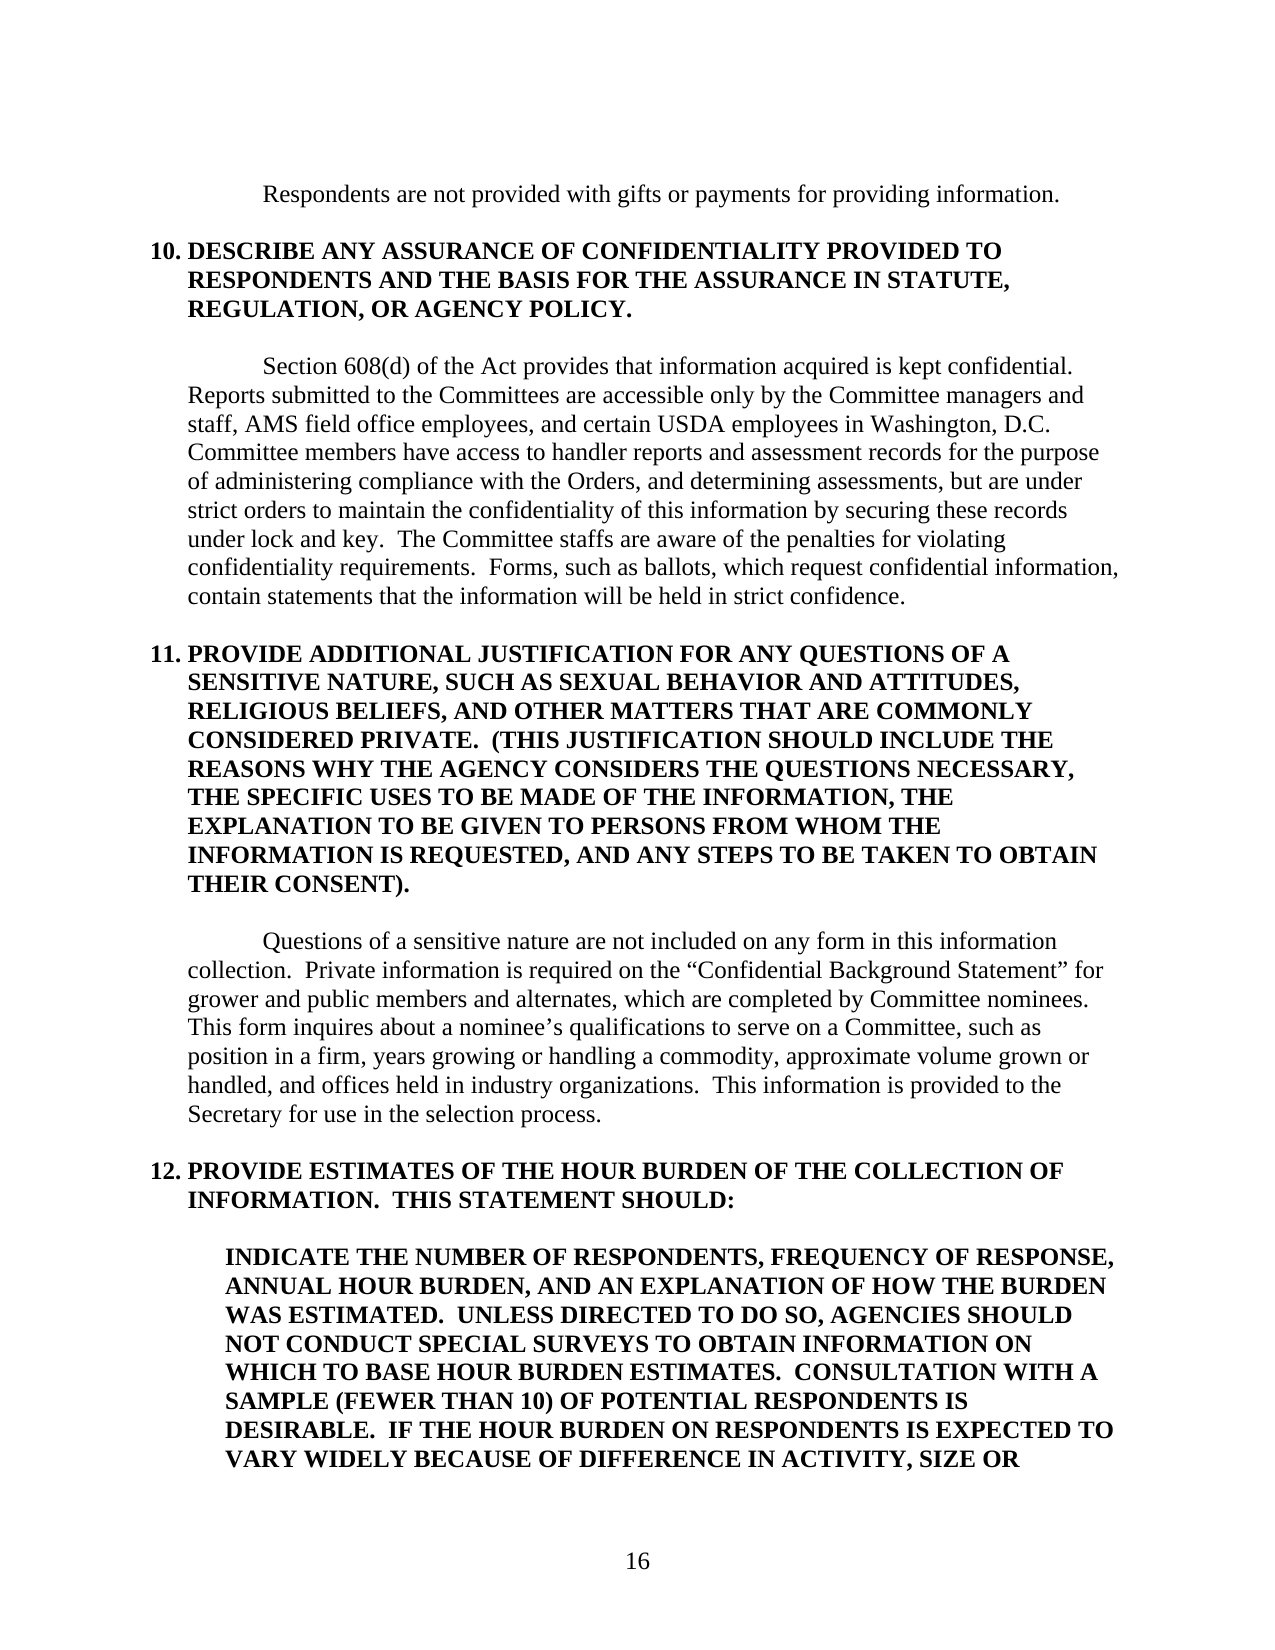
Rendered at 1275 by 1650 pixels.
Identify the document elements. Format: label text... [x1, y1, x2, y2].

text Questions of a sensitive nature are not included on any form in this information collection. Private information is required on the “Confidential Background Statement” for grower and public members and alternates, which are completed by Committee nominees. This form inquires about a nominee’s qualifications to serve on a Committee, such as position in a firm, years growing or handling a commodity, approximate volume grown or handled, and offices held in industry organizations. This information is provided to the Secretary for use in the selection process. [187, 926, 1125, 1127]
list PROVIDE ADDITIONAL JUSTIFICATION FOR ANY QUESTIONS OF A SENSITIVE NATURE, SUCH AS SEXUAL BEHAVIOR AND ATTITUDES, RELIGIOUS BELIEFS, AND OTHER MATTERS THAT ARE COMMONLY CONSIDERED PRIVATE. (THIS JUSTIFICATION SHOULD INCLUDE THE REASONS WHY THE AGENCY CONSIDERS THE QUESTIONS NECESSARY, THE SPECIFIC USES TO BE MADE OF THE INFORMATION, THE EXPLANATION TO BE GIVEN TO PERSONS FROM WHOM THE INFORMATION IS REQUESTED, AND ANY STEPS TO BE TAKEN TO OBTAIN THEIR CONSENT). [150, 639, 1125, 897]
text Respondents are not provided with gifts or payments for providing information. [187, 179, 1125, 207]
list PROVIDE ESTIMATES OF THE HOUR BURDEN OF THE COLLECTION OF INFORMATION. THIS STATEMENT SHOULD: [150, 1156, 1125, 1214]
list DESCRIBE ANY ASSURANCE OF CONFIDENTIALITY PROVIDED TO RESPONDENTS AND THE BASIS FOR THE ASSURANCE IN STATUTE, REGULATION, OR AGENCY POLICY. [150, 236, 1125, 322]
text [187, 1242, 1125, 1472]
text Section 608(d) of the Act provides that information acquired is kept confidential. Reports submitted to the Committees are accessible only by the Committee managers and staff, AMS field office employees, and certain USDA employees in Washington, D.C. Committee members have access to handler reports and assessment records for the purpose of administering compliance with the Orders, and determining assessments, but are under strict orders to maintain the confidentiality of this information by securing these records under lock and key. The Committee staffs are aware of the penalties for violating confidentiality requirements. Forms, such as ballots, which request confidential information, contain statements that the information will be held in strict confidence. [187, 351, 1125, 610]
